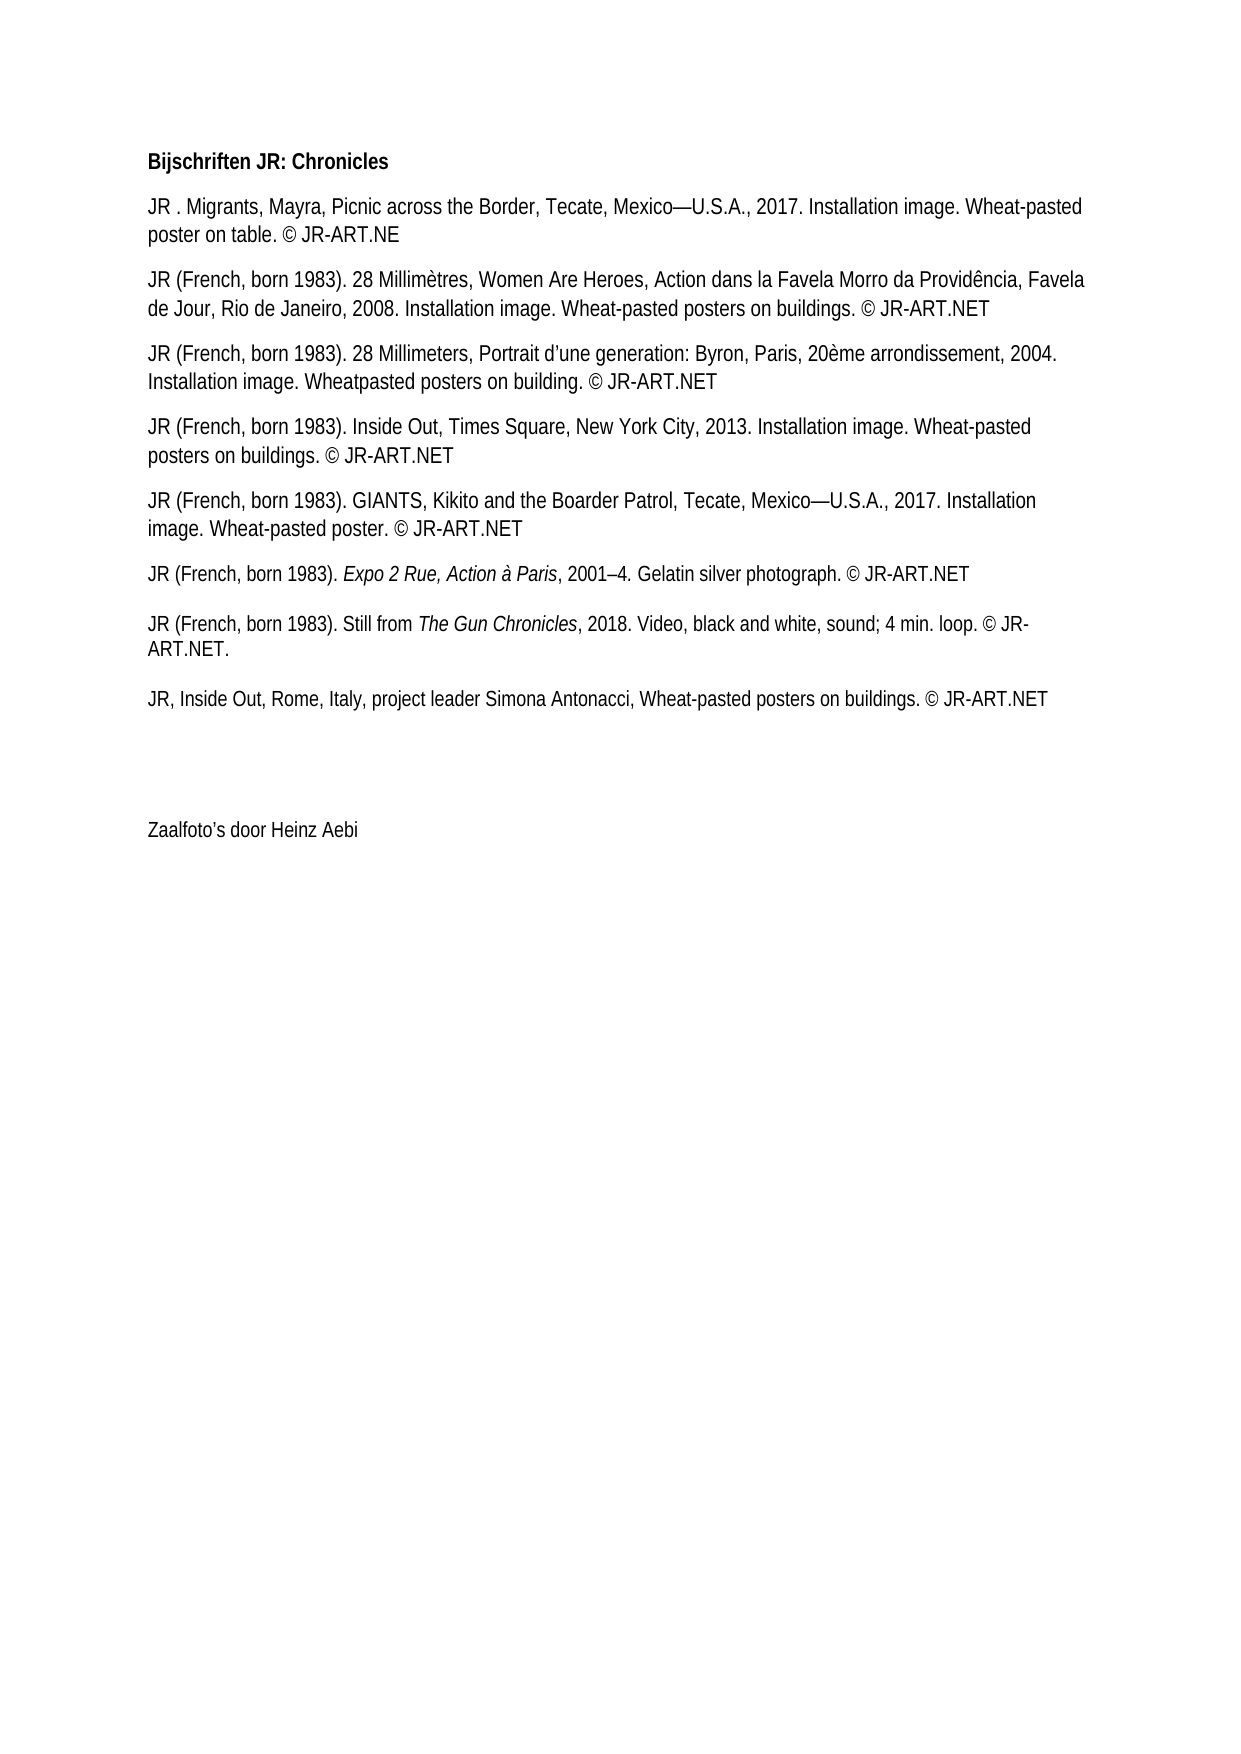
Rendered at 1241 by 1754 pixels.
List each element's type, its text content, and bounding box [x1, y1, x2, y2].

text Zaalfoto’s door Heinz Aebi [148, 817, 1093, 842]
text JR (French, born 1983). 28 Millimètres, Women Are Heroes, Action dans la Favela Morro da Providência, Favela de Jour, Rio de Janeiro, 2008. Installation image. Wheat-pasted posters on buildings. © JR-ART.NET [148, 266, 1093, 321]
text JR . Migrants, Mayra, Picnic across the Border, Tecate, Mexico—U.S.A., 2017. Installation image. Wheat-pasted poster on table. © JR-ART.NE [148, 193, 1093, 247]
text JR (French, born 1983). Still from The Gun Chronicles, 2018. Video, black and white, sound; 4 min. loop. © JR-ART.NET. [148, 611, 1093, 661]
text JR (French, born 1983). Expo 2 Rue, Action à Paris, 2001–4. Gelatin silver photograph. © JR-ART.NET [148, 560, 1093, 586]
text JR (French, born 1983). 28 Millimeters, Portrait d’une generation: Byron, Paris, 20ème arrondissement, 2004. Installation image. Wheatpasted posters on building. © JR-ART.NET [148, 340, 1093, 394]
text JR (French, born 1983). GIANTS, Kikito and the Boarder Patrol, Tecate, Mexico—U.S.A., 2017. Installation image. Wheat-pasted poster. © JR-ART.NET [148, 487, 1093, 542]
text JR, Inside Out, Rome, Italy, project leader Simona Antonacci, Wheat-pasted posters on buildings. © JR-ART.NET [148, 686, 1093, 711]
text Bijschriften JR: Chronicles [148, 148, 1093, 174]
text JR (French, born 1983). Inside Out, Times Square, New York City, 2013. Installation image. Wheat-pasted posters on buildings. © JR-ART.NET [148, 413, 1093, 468]
